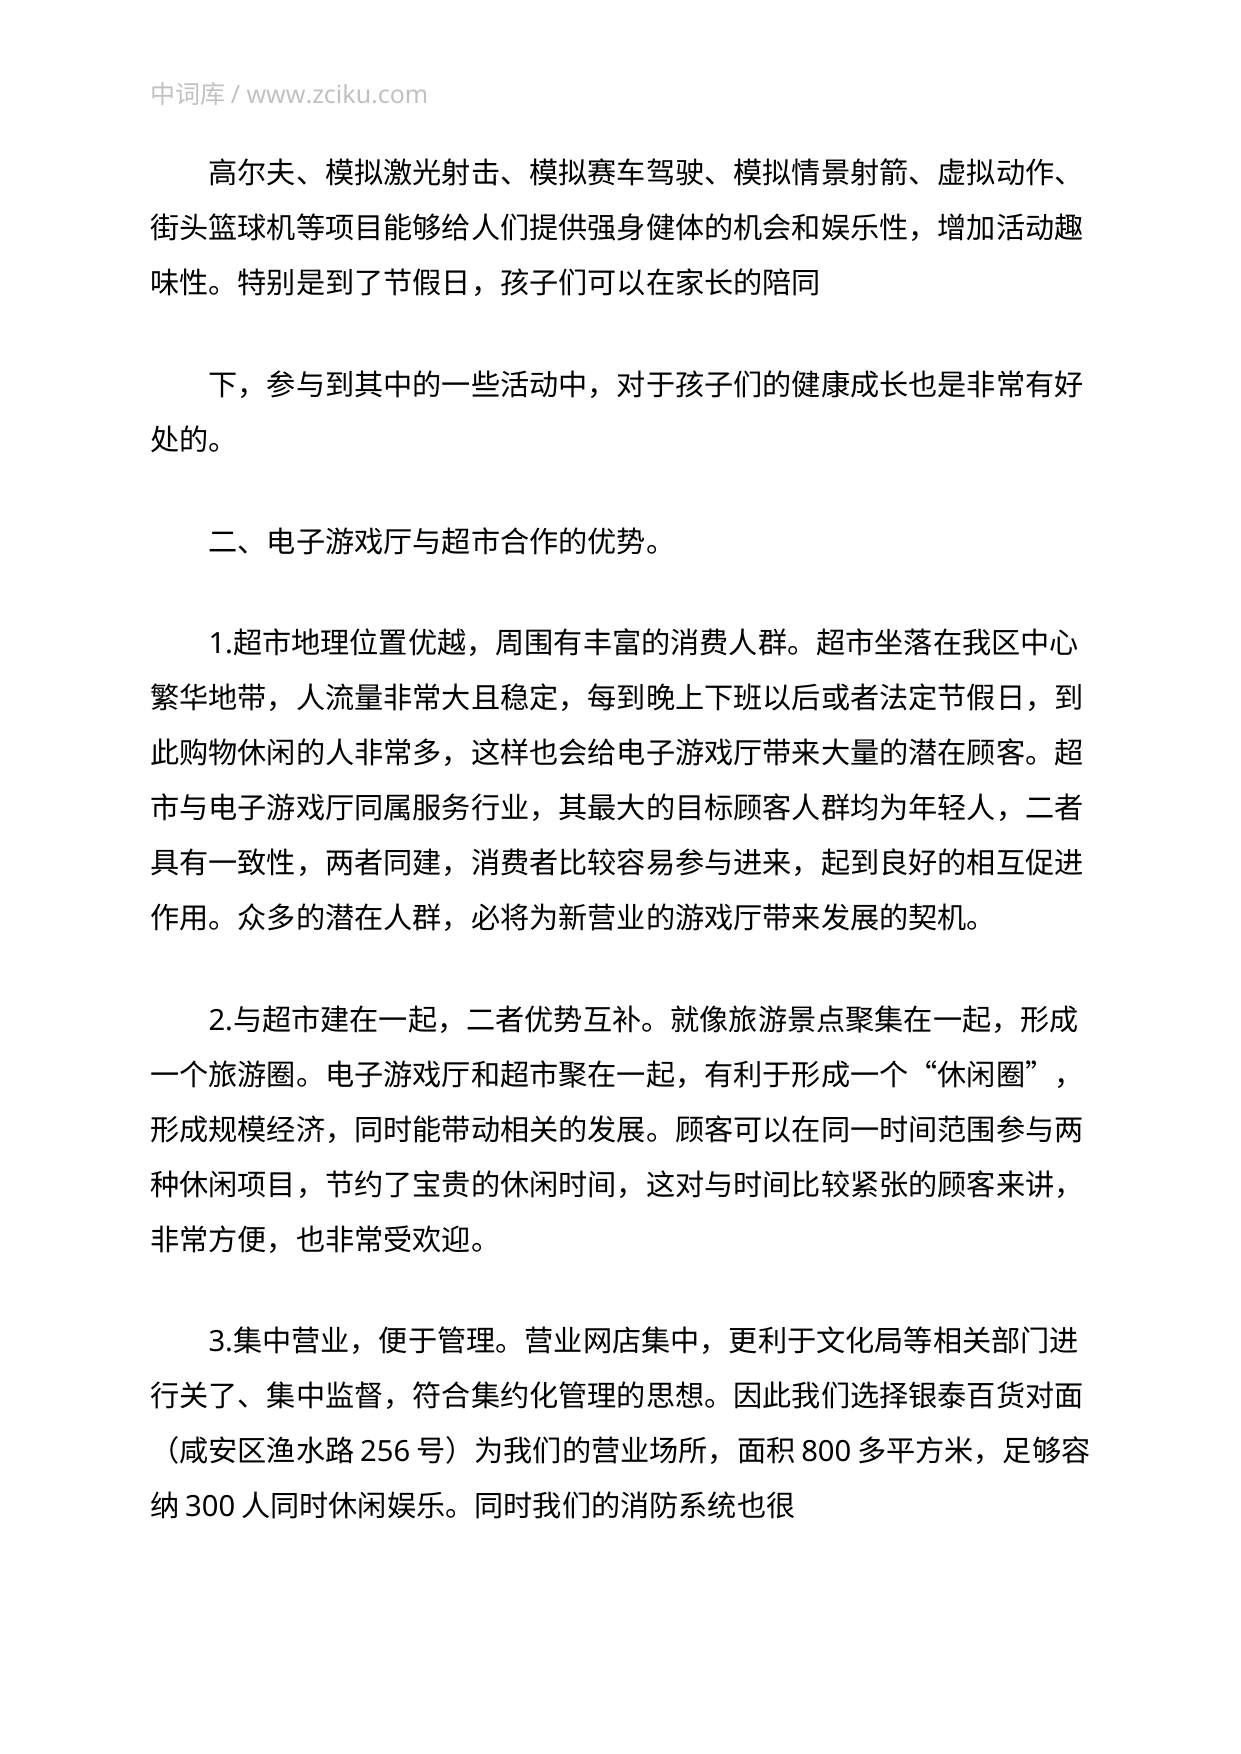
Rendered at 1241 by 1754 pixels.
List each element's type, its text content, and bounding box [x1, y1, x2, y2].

text 2.与超市建在一起，二者优势互补。就像旅游景点聚集在一起，形成一个旅游圈。电子游戏厅和超市聚在一起，有利于形成一个“休闲圈”，形成规模经济，同时能带动相关的发展。顾客可以在同一时间范围参与两种休闲项目，节约了宝贵的休闲时间，这对与时间比较紧张的顾客来讲，非常方便，也非常受欢迎。 [150, 996, 1090, 1258]
text 二、电子游戏厅与超市合作的优势。 [150, 518, 1090, 561]
text 1.超市地理位置优越，周围有丰富的消费人群。超市坐落在我区中心繁华地带，人流量非常大且稳定，每到晚上下班以后或者法定节假日，到此购物休闲的人非常多，这样也会给电子游戏厅带来大量的潜在顾客。超市与电子游戏厅同属服务行业，其最大的目标顾客人群均为年轻人，二者具有一致性，两者同建，消费者比较容易参与进来，起到良好的相互促进作用。众多的潜在人群，必将为新营业的游戏厅带来发展的契机。 [150, 620, 1090, 937]
text 高尔夫、模拟激光射击、模拟赛车驾驶、模拟情景射箭、虚拟动作、街头篮球机等项目能够给人们提供强身健体的机会和娱乐性，增加活动趣味性。特别是到了节假日，孩子们可以在家长的陪同 [150, 150, 1090, 302]
text 下，参与到其中的一些活动中，对于孩子们的健康成长也是非常有好处的。 [150, 362, 1090, 459]
text 3.集中营业，便于管理。营业网店集中，更利于文化局等相关部门进行关了、集中监督，符合集约化管理的思想。因此我们选择银泰百货对面（咸安区渔水路256号）为我们的营业场所，面积800多平方米，足够容纳300人同时休闲娱乐。同时我们的消防系统也很 [150, 1318, 1090, 1525]
